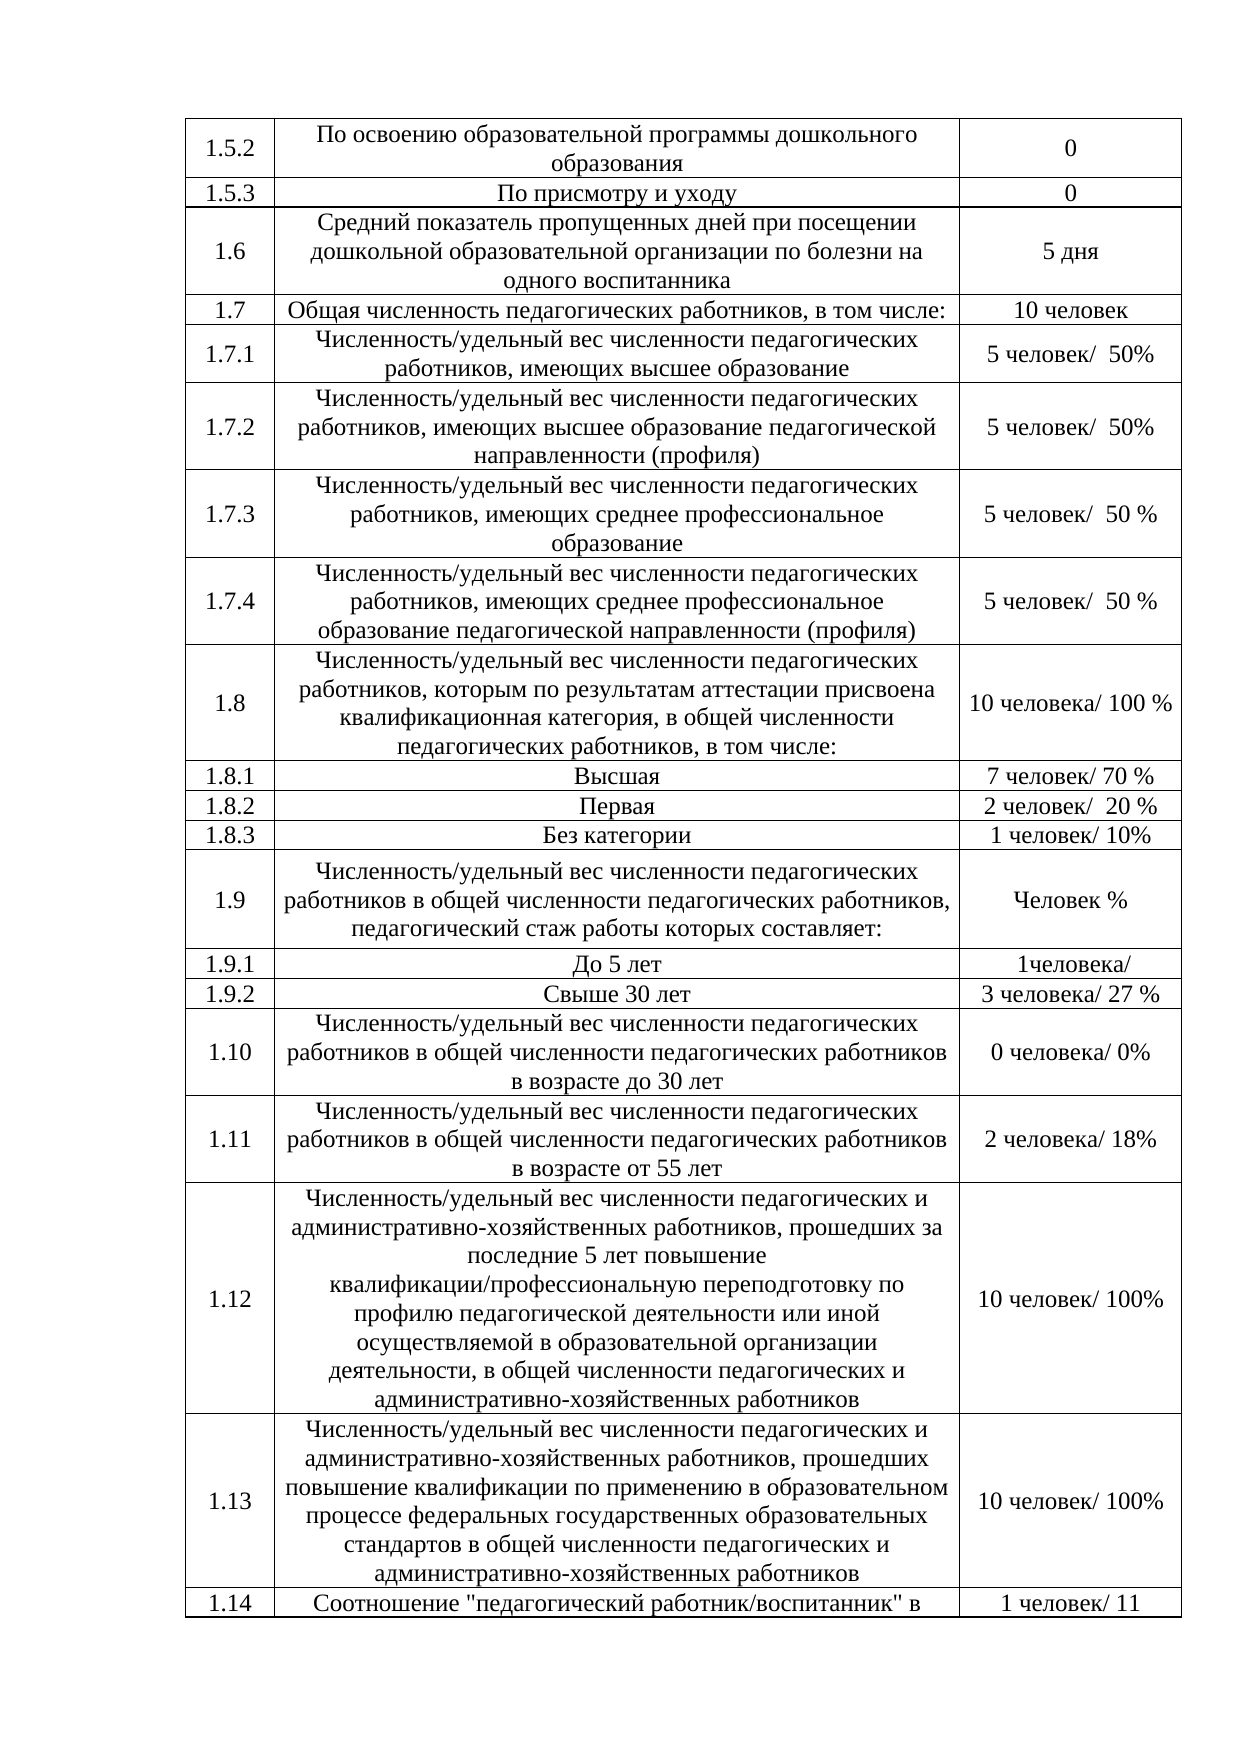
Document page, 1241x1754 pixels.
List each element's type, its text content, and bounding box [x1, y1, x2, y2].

table_cell 0 [960, 178, 1181, 206]
table_cell Численность/удельный вес численности педагогических работников в общей численности педагогических работников в возрасте от 55 лет [275, 1096, 959, 1182]
table_cell 1.14 [186, 1588, 274, 1616]
table_cell Общая численность педагогических работников, в том числе: [275, 295, 959, 323]
table_cell 1.9 [186, 850, 274, 948]
table_cell 1.7 [186, 295, 274, 323]
table_cell 0 [960, 119, 1181, 177]
table_cell 2 человека/ 18% [960, 1096, 1181, 1182]
table_cell 5 человек/ 50% [960, 383, 1181, 469]
table_cell 1.5.2 [186, 119, 274, 177]
table_cell 7 человек/ 70 % [960, 761, 1181, 790]
table_cell 1.8.1 [186, 761, 274, 790]
table_cell 1.10 [186, 1009, 274, 1095]
table_cell 5 человек/ 50 % [960, 558, 1181, 644]
table_cell Средний показатель пропущенных дней при посещении дошкольной образовательной организации по болезни на одного воспитанника [275, 208, 959, 294]
table_cell 5 дня [960, 208, 1181, 294]
table_cell Численность/удельный вес численности педагогических работников, имеющих высшее образование [275, 325, 959, 382]
table_cell 10 человек/ 100% [960, 1183, 1181, 1413]
table_cell 1 человек/ 10% [960, 821, 1181, 849]
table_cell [275, 1588, 959, 1616]
table_cell Численность/удельный вес численности педагогических работников, которым по результатам аттестации присвоена квалификационная категория, в общей численности педагогических работников, в том числе: [275, 645, 959, 760]
table_cell По присмотру и уходу [275, 178, 959, 206]
table_cell Численность/удельный вес численности педагогических работников, имеющих среднее профессиональное образование [275, 470, 959, 557]
table_cell Численность/удельный вес численности педагогических работников в общей численности педагогических работников в возрасте до 30 лет [275, 1009, 959, 1095]
table_cell 1.7.2 [186, 383, 274, 469]
table_cell Численность/удельный вес численности педагогических работников, имеющих среднее профессиональное образование педагогической направленности (профиля) [275, 558, 959, 644]
table_cell До 5 лет [275, 949, 959, 978]
table_cell 1.7.1 [186, 325, 274, 382]
table_cell Численность/удельный вес численности педагогических и административно-хозяйственных работников, прошедших повышение квалификации по применению в образовательном процессе федеральных государственных образовательных стандартов в общей численности педагогических и административно-хозяйственных работников [275, 1414, 959, 1587]
table_cell 1.8 [186, 645, 274, 760]
table_cell 1.8.2 [186, 791, 274, 819]
table_cell 1.6 [186, 208, 274, 294]
table_cell 1.11 [186, 1096, 274, 1182]
table_cell Численность/удельный вес численности педагогических работников, имеющих высшее образование педагогической направленности (профиля) [275, 383, 959, 469]
table_cell 1.5.3 [186, 178, 274, 206]
table_cell Численность/удельный вес численности педагогических и административно-хозяйственных работников, прошедших за последние 5 лет повышение квалификации/профессиональную переподготовку по профилю педагогической деятельности или иной осуществляемой в образовательной организации деятельности, в общей численности педагогических и административно-хозяйственных работников [275, 1183, 959, 1413]
table_cell По освоению образовательной программы дошкольного образования [275, 119, 959, 177]
table_cell 10 человек/ 100% [960, 1414, 1181, 1587]
table_cell 10 человек [960, 295, 1181, 323]
table_cell 1.7.4 [186, 558, 274, 644]
table_cell 1.12 [186, 1183, 274, 1413]
table_cell 1.9.2 [186, 979, 274, 1007]
table_cell 5 человек/ 50 % [960, 470, 1181, 557]
table_cell 5 человек/ 50% [960, 325, 1181, 382]
table_cell 10 человека/ 100 % [960, 645, 1181, 760]
table_cell Численность/удельный вес численности педагогических работников в общей численности педагогических работников, педагогический стаж работы которых составляет: [275, 850, 959, 948]
table_cell 2 человек/ 20 % [960, 791, 1181, 819]
table_cell Свыше 30 лет [275, 979, 959, 1007]
table_cell 3 человека/ 27 % [960, 979, 1181, 1007]
table_cell 1.13 [186, 1414, 274, 1587]
table_cell 1.8.3 [186, 821, 274, 849]
table_cell Первая [275, 791, 959, 819]
table_cell 1.9.1 [186, 949, 274, 978]
table_cell Высшая [275, 761, 959, 790]
table_cell 1человека/ [960, 949, 1181, 978]
table_cell Без категории [275, 821, 959, 849]
table_cell Человек % [960, 850, 1181, 948]
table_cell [960, 1588, 1181, 1616]
table_cell 1.7.3 [186, 470, 274, 557]
table_cell 0 человека/ 0% [960, 1009, 1181, 1095]
